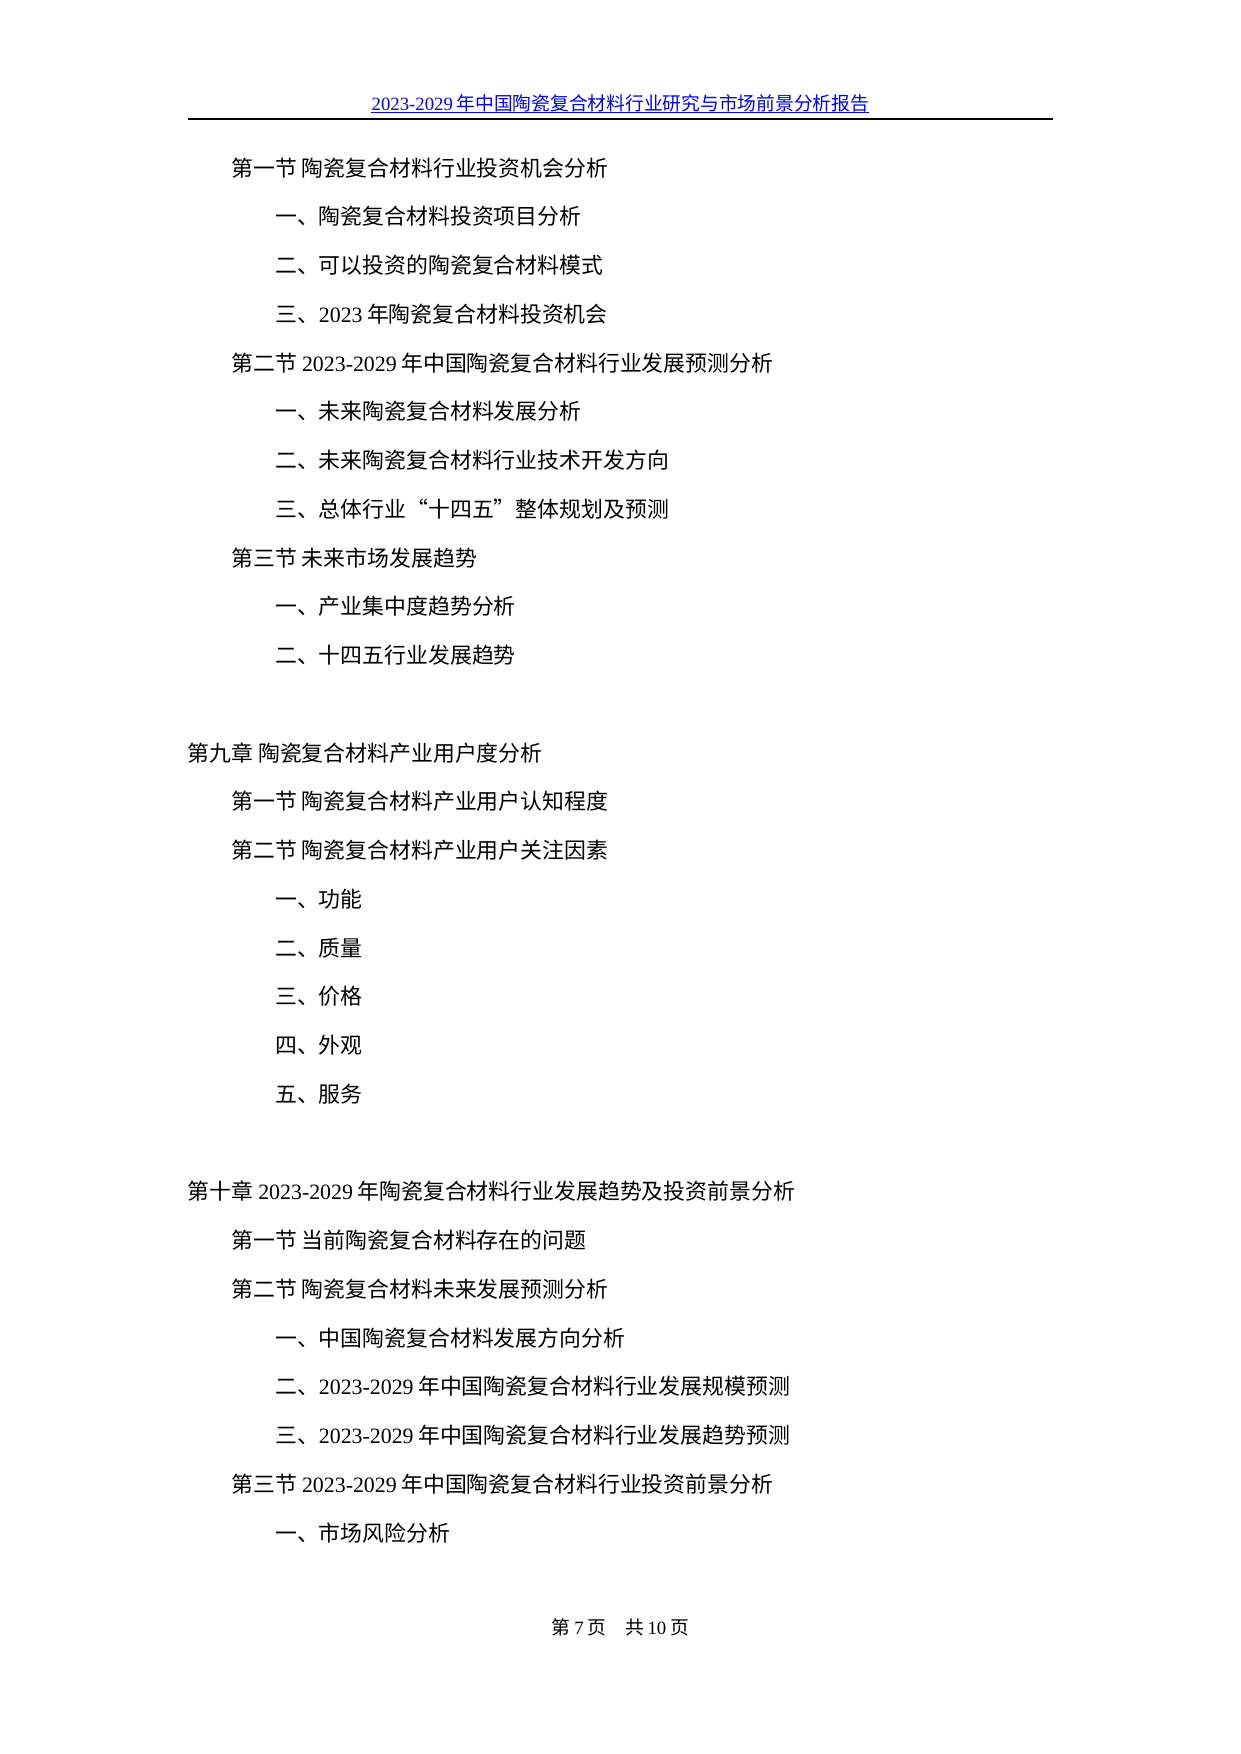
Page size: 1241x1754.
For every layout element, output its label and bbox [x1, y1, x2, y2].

text [187, 150, 1053, 1548]
